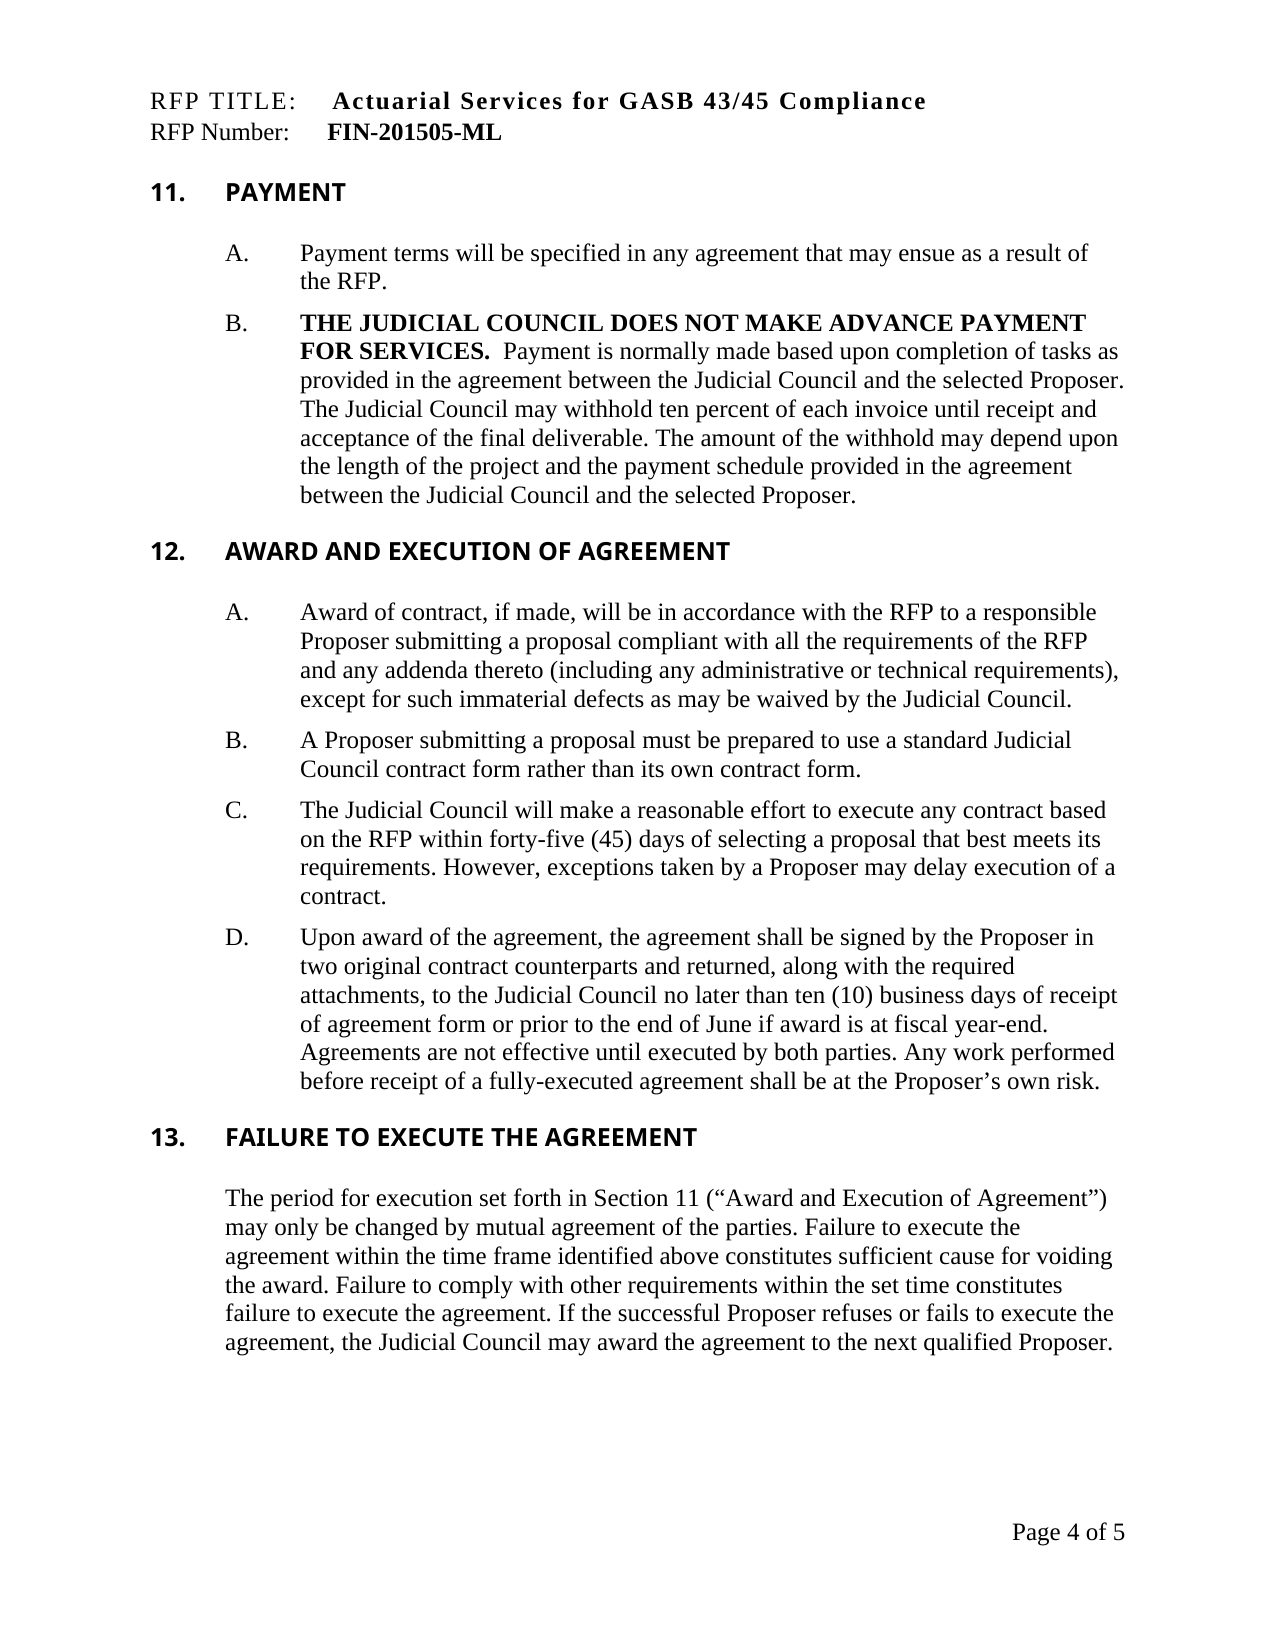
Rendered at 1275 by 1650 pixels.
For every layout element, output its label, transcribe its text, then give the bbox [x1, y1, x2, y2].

list FAILURE TO EXECUTE THE AGREEMENT [150, 1120, 1125, 1154]
list B. THE JUDICIAL COUNCIL DOES NOT MAKE ADVANCE PAYMENT FOR SERVICES. Payment is normally made based upon completion of tasks as provided in the agreement between the Judicial Council and the selected Proposer. The Judicial Council may withhold ten percent of each invoice until receipt and acceptance of the final deliverable. The amount of the withhold may depend upon the length of the project and the payment schedule provided in the agreement between the Judicial Council and the selected Proposer. [225, 308, 1125, 509]
list D. Upon award of the agreement, the agreement shall be signed by the Proposer in two original contract counterparts and returned, along with the required attachments, to the Judicial Council no later than ten (10) business days of receipt of agreement form or prior to the end of June if award is at fiscal year-end. Agreements are not effective until executed by both parties. Any work performed before receipt of a fully-executed agreement shall be at the Proposer’s own risk. [225, 922, 1125, 1095]
list B. A Proposer submitting a proposal must be prepared to use a standard Judicial Council contract form rather than its own contract form. [225, 725, 1125, 782]
list A. Award of contract, if made, will be in accordance with the RFP to a responsible Proposer submitting a proposal compliant with all the requirements of the RFP and any addenda thereto (including any administrative or technical requirements), except for such immaterial defects as may be waived by the Judicial Council. [225, 597, 1125, 712]
list C. The Judicial Council will make a reasonable effort to execute any contract based on the RFP within forty-five (45) days of selecting a proposal that best meets its requirements. However, exceptions taken by a Proposer may delay execution of a contract. [225, 795, 1125, 910]
list PAYMENT [150, 174, 1125, 208]
list A. Payment terms will be specified in any agreement that may ensue as a result of the RFP. [225, 238, 1125, 295]
list AWARD AND EXECUTION OF AGREEMENT [150, 534, 1125, 568]
list The period for execution set forth in Section 11 (“Award and Execution of Agreement”) may only be changed by mutual agreement of the parties. Failure to execute the agreement within the time frame identified above constitutes sufficient cause for voiding the award. Failure to comply with other requirements within the set time constitutes failure to execute the agreement. If the successful Proposer refuses or fails to execute the agreement, the Judicial Council may award the agreement to the next qualified Proposer. [225, 1183, 1125, 1356]
